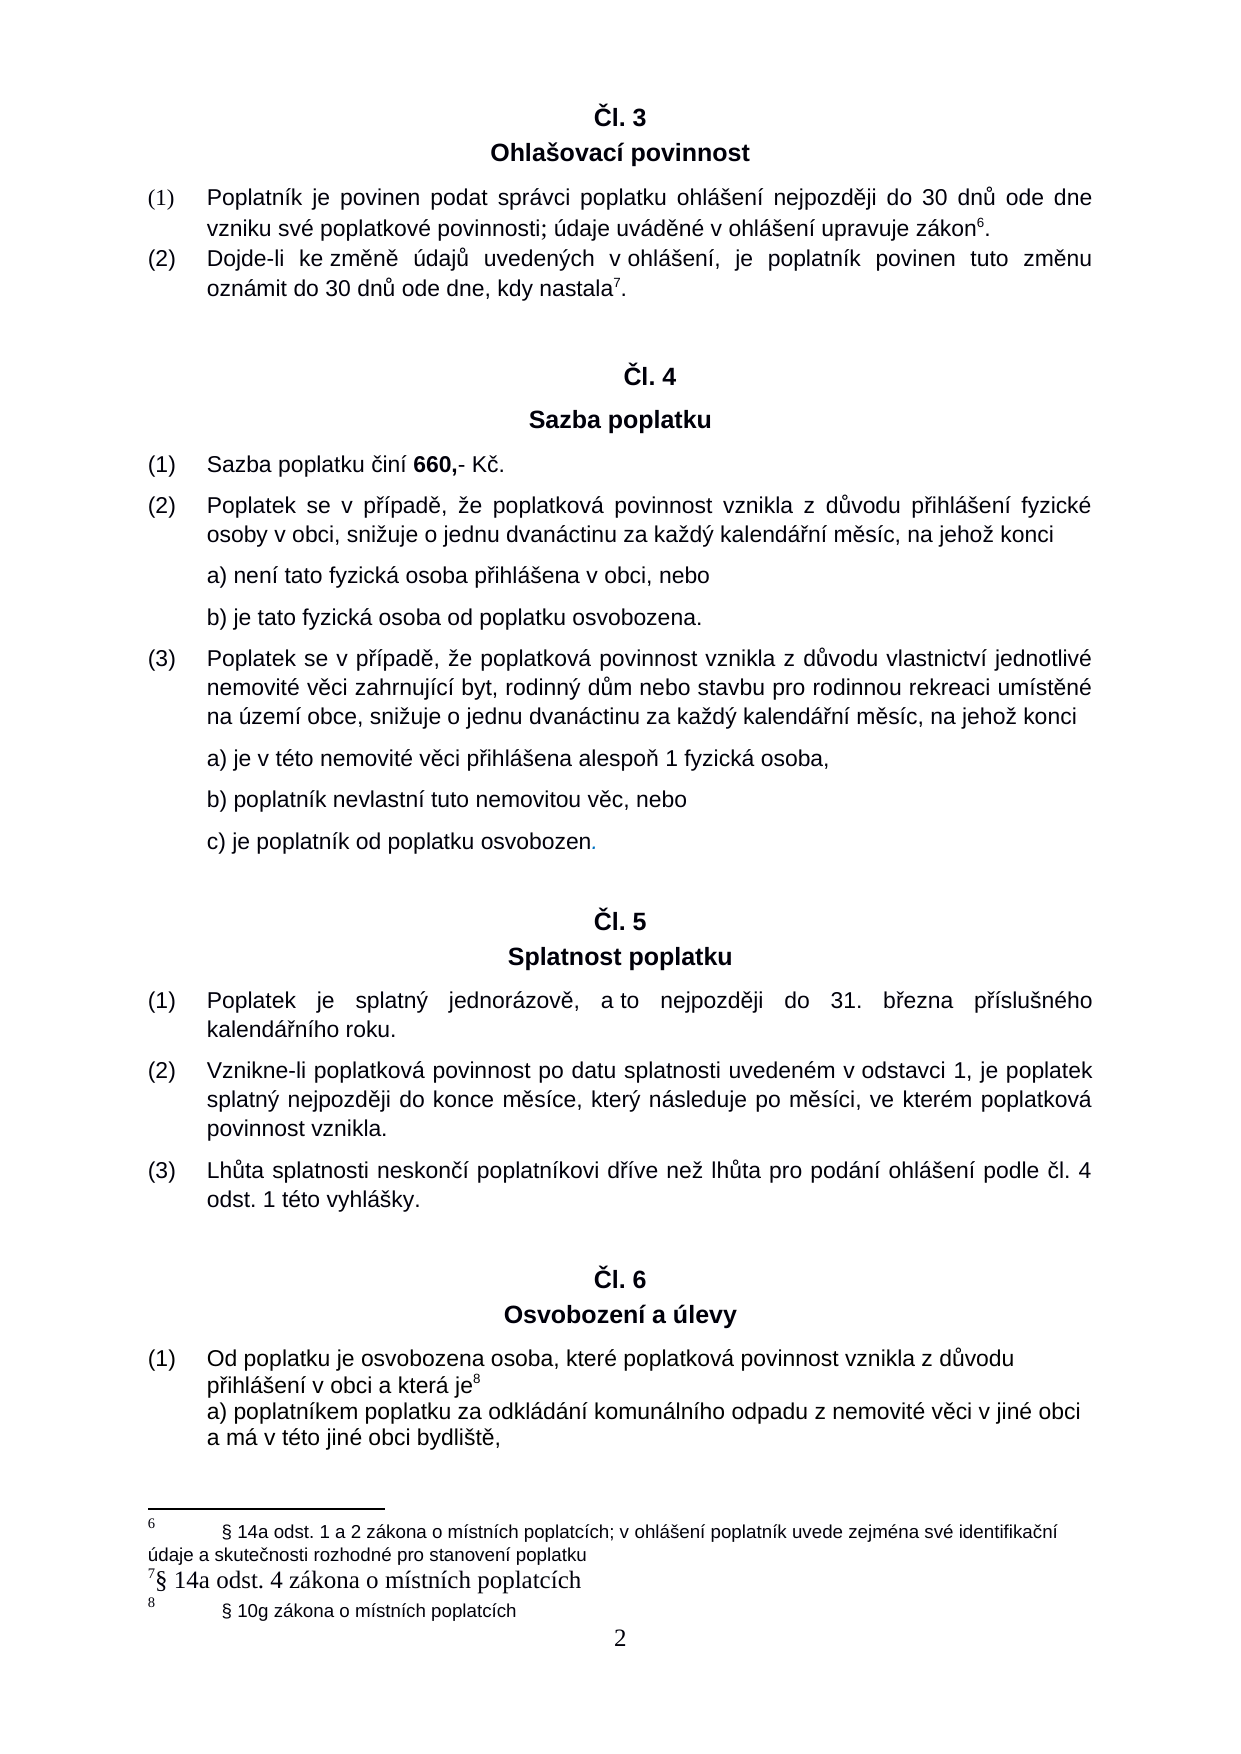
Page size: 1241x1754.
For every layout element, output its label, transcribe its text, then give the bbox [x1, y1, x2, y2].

text a) je v této nemovité věci přihlášena alespoň 1 fyzická osoba, [207, 745, 1093, 771]
text c) je poplatník od poplatku osvobozen. [207, 828, 1093, 854]
list Poplatek se v případě, že poplatková povinnost vznikla z důvodu vlastnictví jednotlivé nemovité věci zahrnující byt, rodinný dům nebo stavbu pro rodinnou rekreaci umístěné na území obce, snižuje o jednu dvanáctinu za každý kalendářní měsíc, na jehož konci [148, 645, 1093, 730]
list Sazba poplatku činí 660,- Kč. [148, 451, 1093, 477]
text Čl. 3 [148, 103, 1093, 132]
list Vznikne-li poplatková povinnost po datu splatnosti uvedeném v odstavci 1, je poplatek splatný nejpozději do konce měsíce, který následuje po měsíci, ve kterém poplatková povinnost vznikla. [148, 1057, 1093, 1142]
text b) poplatník nevlastní tuto nemovitou věc, nebo [207, 786, 1093, 813]
list Poplatník je povinen podat správci poplatku ohlášení nejpozději do 30 dnů ode dne vzniku své poplatkové povinnosti; údaje uváděné v ohlášení upravuje zákon. [148, 184, 1093, 242]
text b) je tato fyzická osoba od poplatku osvobozena. [207, 604, 1093, 630]
list Lhůta splatnosti neskončí poplatníkovi dříve než lhůta pro podání ohlášení podle čl. 4 odst. 1 této vyhlášky. [148, 1157, 1093, 1212]
text Ohlašovací povinnost [148, 138, 1093, 167]
text a) není tato fyzická osoba přihlášena v obci, nebo [207, 562, 1093, 589]
list Poplatek se v případě, že poplatková povinnost vznikla z důvodu přihlášení fyzické osoby v obci, snižuje o jednu dvanáctinu za každý kalendářní měsíc, na jehož konci [148, 492, 1093, 547]
text Čl. 6 [148, 1265, 1093, 1293]
text Sazba poplatku [148, 405, 1093, 434]
list Dojde-li ke změně údajů uvedených v ohlášení, je poplatník povinen tuto změnu oznámit do 30 dnů ode dne, kdy nastala. [148, 245, 1093, 301]
list Poplatek je splatný jednorázově, a to nejpozději do 31. března příslušného kalendářního roku. [148, 987, 1093, 1042]
text Osvobození a úlevy [148, 1300, 1093, 1328]
text a) poplatníkem poplatku za odkládání komunálního odpadu z nemovité věci v jiné obci a má v této jiné obci bydliště, [207, 1398, 1093, 1451]
text Čl. 5 [148, 907, 1093, 935]
text Čl. 4 [207, 362, 1093, 390]
text Splatnost poplatku [148, 942, 1093, 970]
list Od poplatku je osvobozena osoba, které poplatková povinnost vznikla z důvodu přihlášení v obci a která je [148, 1345, 1093, 1398]
